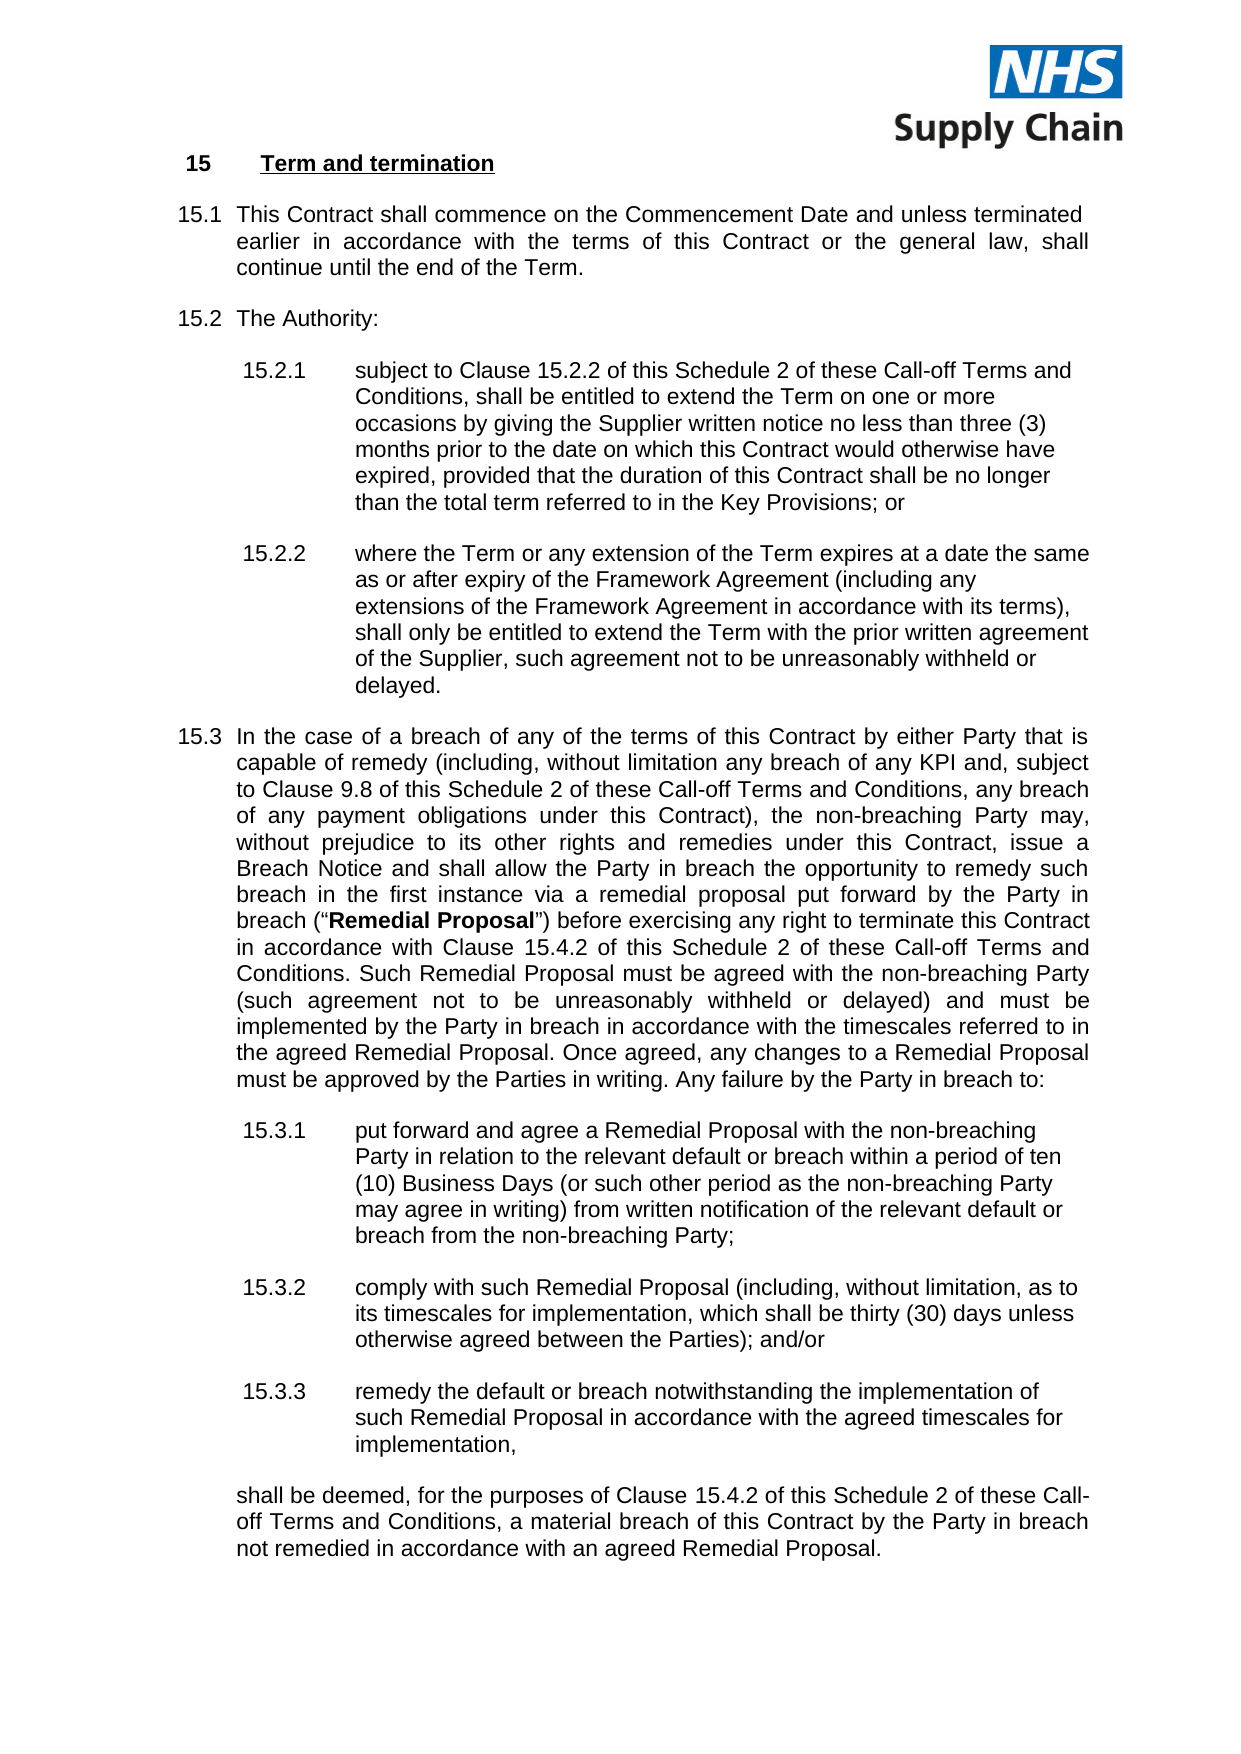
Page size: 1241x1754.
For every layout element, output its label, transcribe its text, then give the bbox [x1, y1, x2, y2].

subtitle subject to Clause 15.2.2 of this Schedule 2 of these Call-off Terms and Conditions, shall be entitled to extend the Term on one or more occasions by giving the Supplier written notice no less than three (3) months prior to the date on which this Contract would otherwise have expired, provided that the duration of this Contract shall be no longer than the total term referred to in the Key Provisions; or [242, 357, 1090, 515]
subtitle where the Term or any extension of the Term expires at a date the same as or after expiry of the Framework Agreement (including any extensions of the Framework Agreement in accordance with its terms), shall only be entitled to extend the Term with the prior written agreement of the Supplier, such agreement not to be unreasonably withheld or delayed. [242, 540, 1090, 698]
subtitle This Contract shall commence on the Commencement Date and unless terminated earlier in accordance with the terms of this Contract or the general law, shall continue until the end of the Term. [177, 201, 1090, 280]
subtitle put forward and agree a Remedial Proposal with the non-breaching Party in relation to the relevant default or breach within a period of ten (10) Business Days (or such other period as the non-breaching Party may agree in writing) from written notification of the relevant default or breach from the non-breaching Party; [242, 1117, 1090, 1249]
subtitle comply with such Remedial Proposal (including, without limitation, as to its timescales for implementation, which shall be thirty (30) days unless otherwise agreed between the Parties); and/or [242, 1274, 1090, 1353]
subtitle Term and termination [185, 150, 1090, 176]
subtitle remedy the default or breach notwithstanding the implementation of such Remedial Proposal in accordance with the agreed timescales for implementation, [242, 1378, 1090, 1457]
picture [0, 0, 1181, 1740]
subtitle shall be deemed, for the purposes of Clause 15.4.2 of this Schedule 2 of these Call-off Terms and Conditions, a material breach of this Contract by the Party in breach not remedied in accordance with an agreed Remedial Proposal. [236, 1482, 1090, 1561]
subtitle In the case of a breach of any of the terms of this Contract by either Party that is capable of remedy (including, without limitation any breach of any KPI and, subject to Clause 9.8 of this Schedule 2 of these Call-off Terms and Conditions, any breach of any payment obligations under this Contract), the non-breaching Party may, without prejudice to its other rights and remedies under this Contract, issue a Breach Notice and shall allow the Party in breach the opportunity to remedy such breach in the first instance via a remedial proposal put forward by the Party in breach (“Remedial Proposal”) before exercising any right to terminate this Contract in accordance with Clause 15.4.2 of this Schedule 2 of these Call-off Terms and Conditions. Such Remedial Proposal must be agreed with the non-breaching Party (such agreement not to be unreasonably withheld or delayed) and must be implemented by the Party in breach in accordance with the timescales referred to in the agreed Remedial Proposal. Once agreed, any changes to a Remedial Proposal must be approved by the Parties in writing. Any failure by the Party in breach to: [177, 723, 1090, 1092]
subtitle The Authority: [177, 305, 1090, 332]
